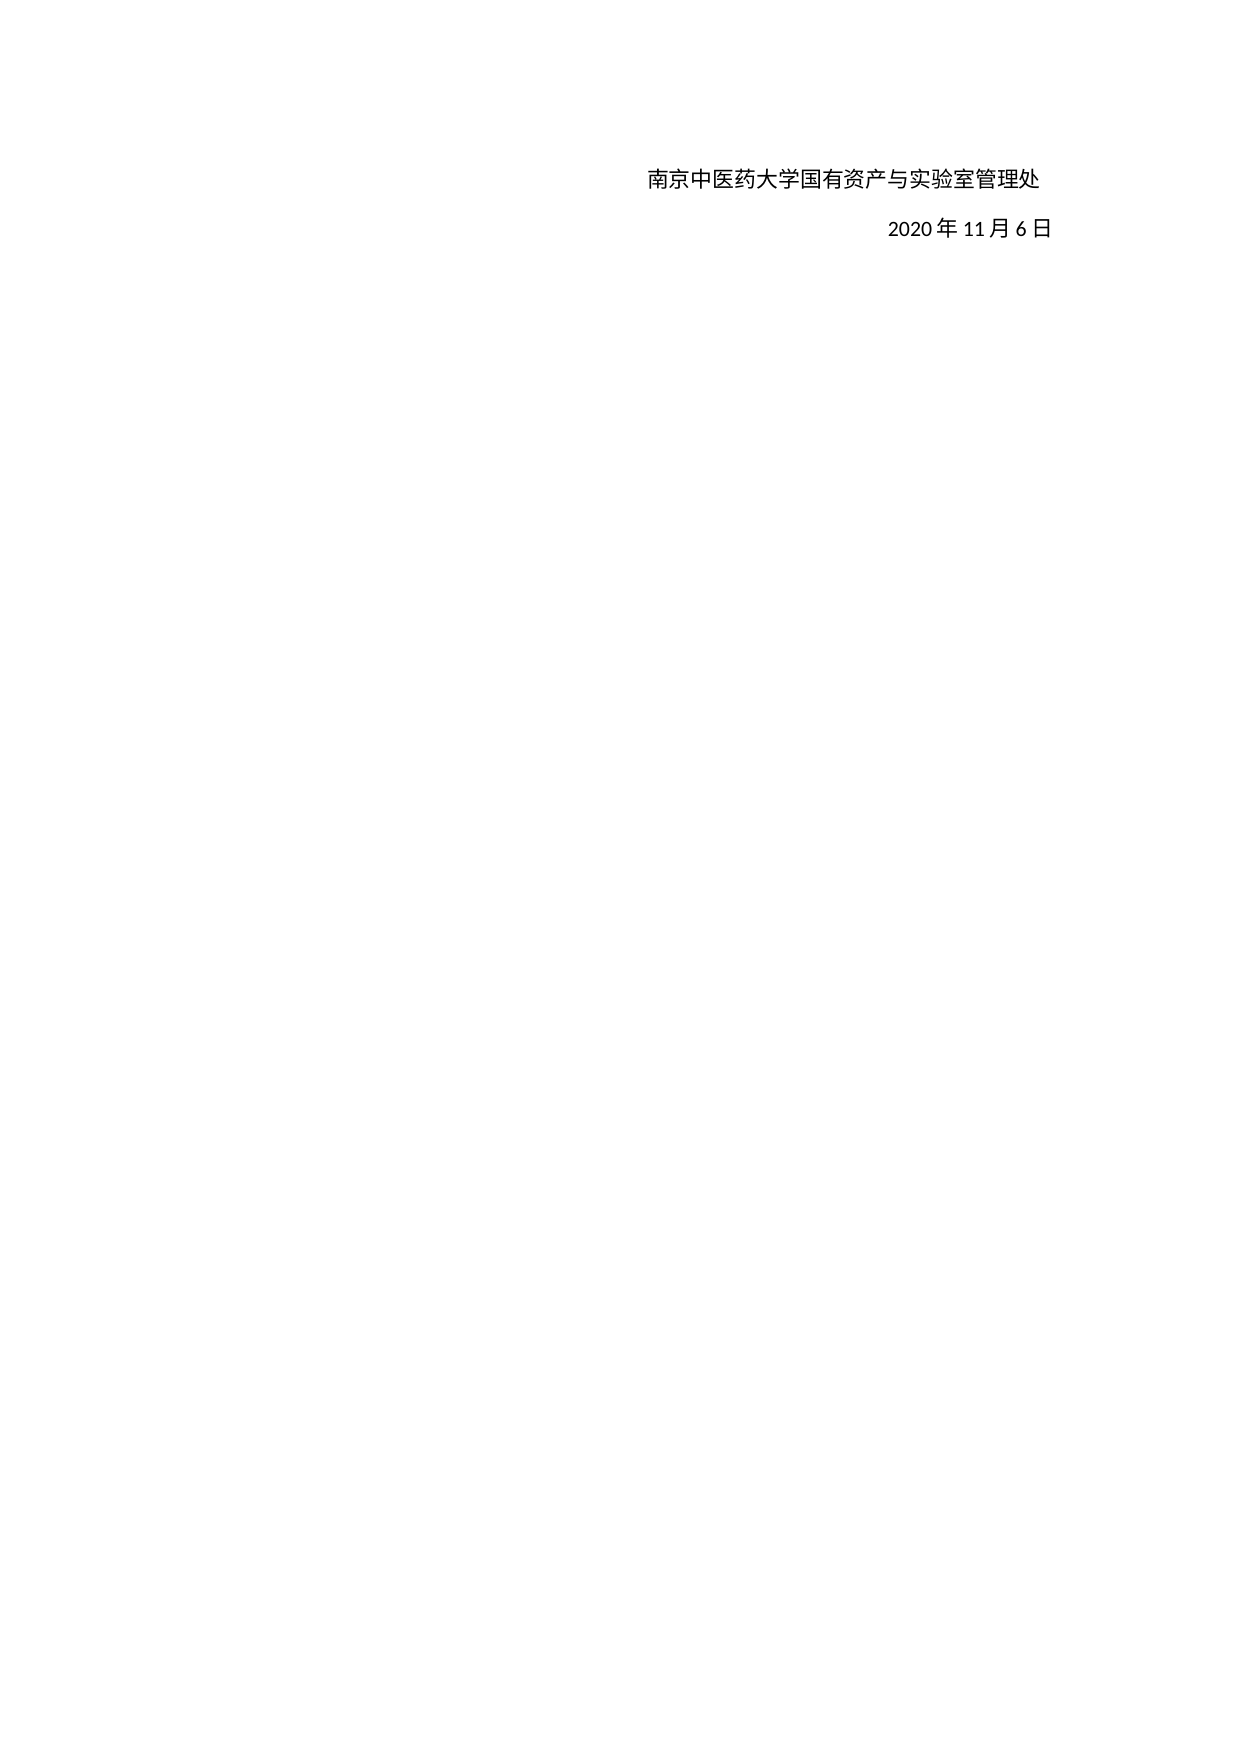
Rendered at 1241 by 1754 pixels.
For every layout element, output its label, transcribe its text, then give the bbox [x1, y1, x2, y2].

text 2020年11月6日 [187, 210, 1053, 243]
text 南京中医药大学国有资产与实验室管理处 [187, 162, 1053, 194]
